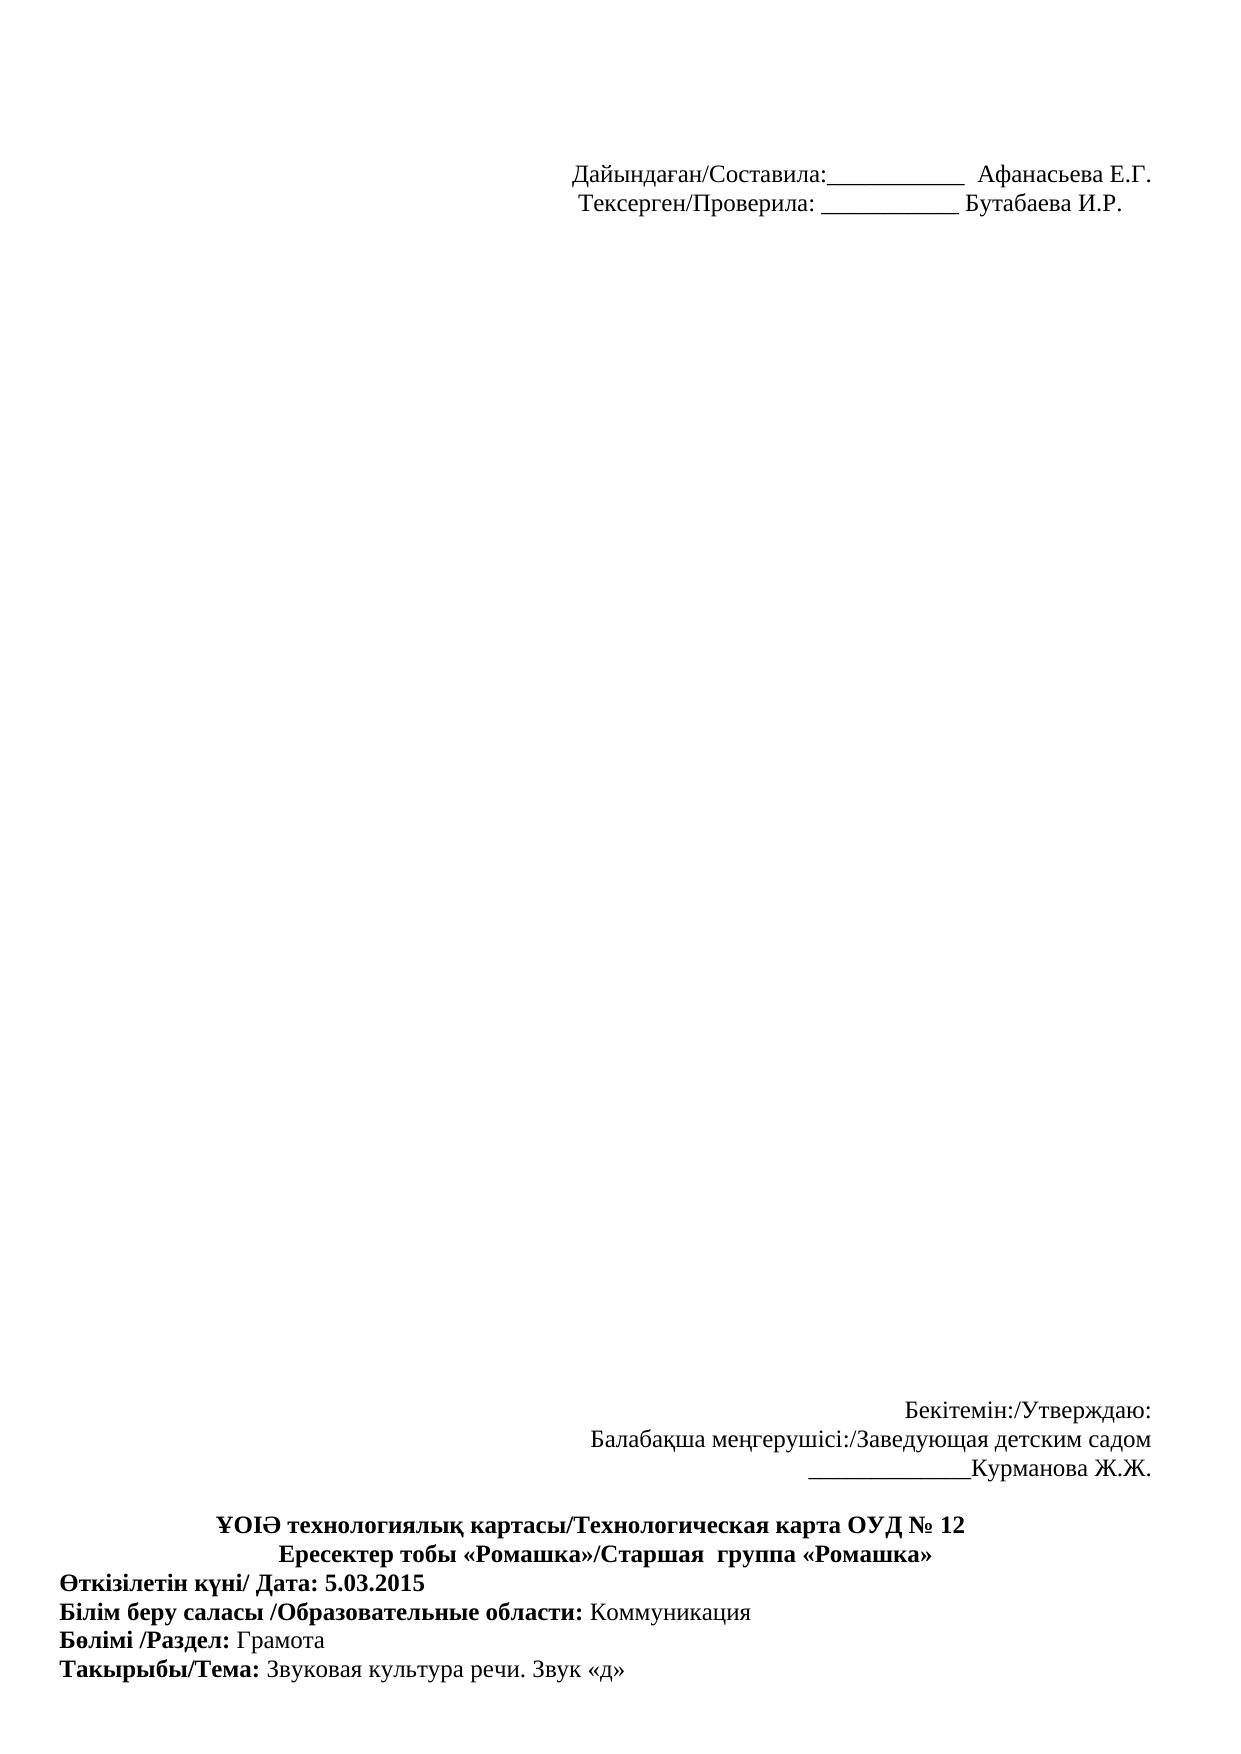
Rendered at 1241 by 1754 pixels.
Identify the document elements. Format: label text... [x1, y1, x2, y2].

text Такырыбы/Тема: Звуковая культура речи. Звук «д» [59, 1654, 1152, 1683]
text Өткізілетін күні/ Дата: 5.03.2015 [59, 1568, 1152, 1597]
text Ересектер тобы «Ромашка»/Старшая группа «Ромашка» [59, 1539, 1152, 1568]
text Білім беру саласы /Образовательные области: Коммуникация [59, 1597, 1152, 1626]
text Бөлімі /Раздел: Грамота [59, 1626, 1152, 1654]
text Балабақша меңгерушісі:/Заведующая детским садом [59, 1424, 1152, 1453]
text ҰОІӘ технологиялық картасы/Технологическая карта ОУД № 12 [59, 1511, 1152, 1539]
text Бекітемін:/Утверждаю: [59, 1396, 1152, 1424]
text Дайындаған/Составила:___________ Афанасьева Е.Г. [59, 159, 1152, 188]
text Тексерген/Проверила: ___________ Бутабаева И.Р. [59, 188, 1152, 217]
text _____________Курманова Ж.Ж. [59, 1453, 1152, 1482]
